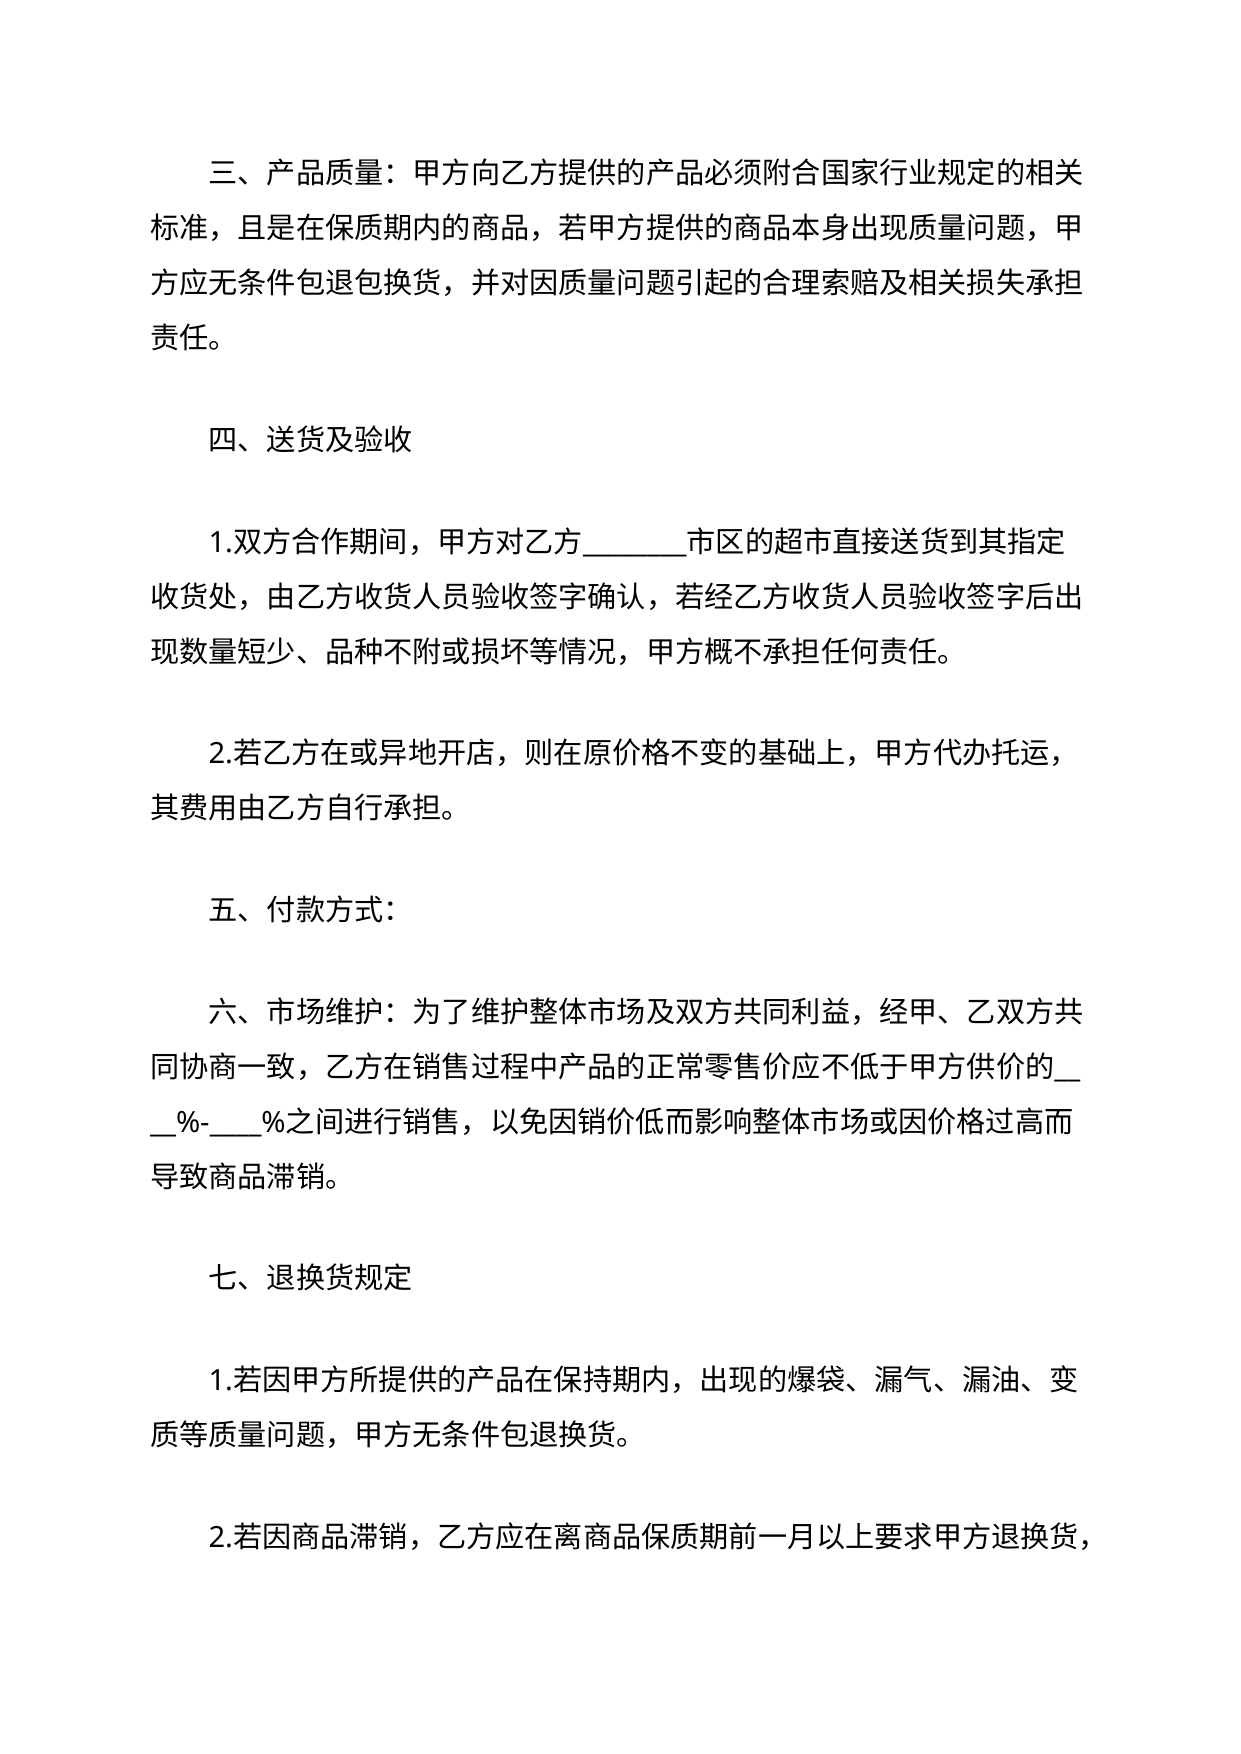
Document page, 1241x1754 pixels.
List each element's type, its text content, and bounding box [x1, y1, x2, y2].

text 1.双方合作期间，甲方对乙方________市区的超市直接送货到其指定收货处，由乙方收货人员验收签字确认，若经乙方收货人员验收签字后出现数量短少、品种不附或损坏等情况，甲方概不承担任何责任。 [150, 518, 1090, 670]
text 四、送货及验收 [150, 416, 1090, 459]
text 五、付款方式： [150, 887, 1090, 929]
text 2.若乙方在或异地开店，则在原价格不变的基础上，甲方代办托运，其费用由乙方自行承担。 [150, 730, 1090, 827]
text 六、市场维护：为了维护整体市场及双方共同利益，经甲、乙双方共同协商一致，乙方在销售过程中产品的正常零售价应不低于甲方供价的____%-____%之间进行销售，以免因销价低而影响整体市场或因价格过高而导致商品滞销。 [150, 988, 1090, 1196]
text 七、退换货规定 [150, 1255, 1090, 1297]
text 1.若因甲方所提供的产品在保持期内，出现的爆袋、漏气、漏油、变质等质量问题，甲方无条件包退换货。 [150, 1357, 1090, 1454]
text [150, 1514, 1090, 1556]
text 三、产品质量：甲方向乙方提供的产品必须附合国家行业规定的相关标准，且是在保质期内的商品，若甲方提供的商品本身出现质量问题，甲方应无条件包退包换货，并对因质量问题引起的合理索赔及相关损失承担责任。 [150, 150, 1090, 357]
